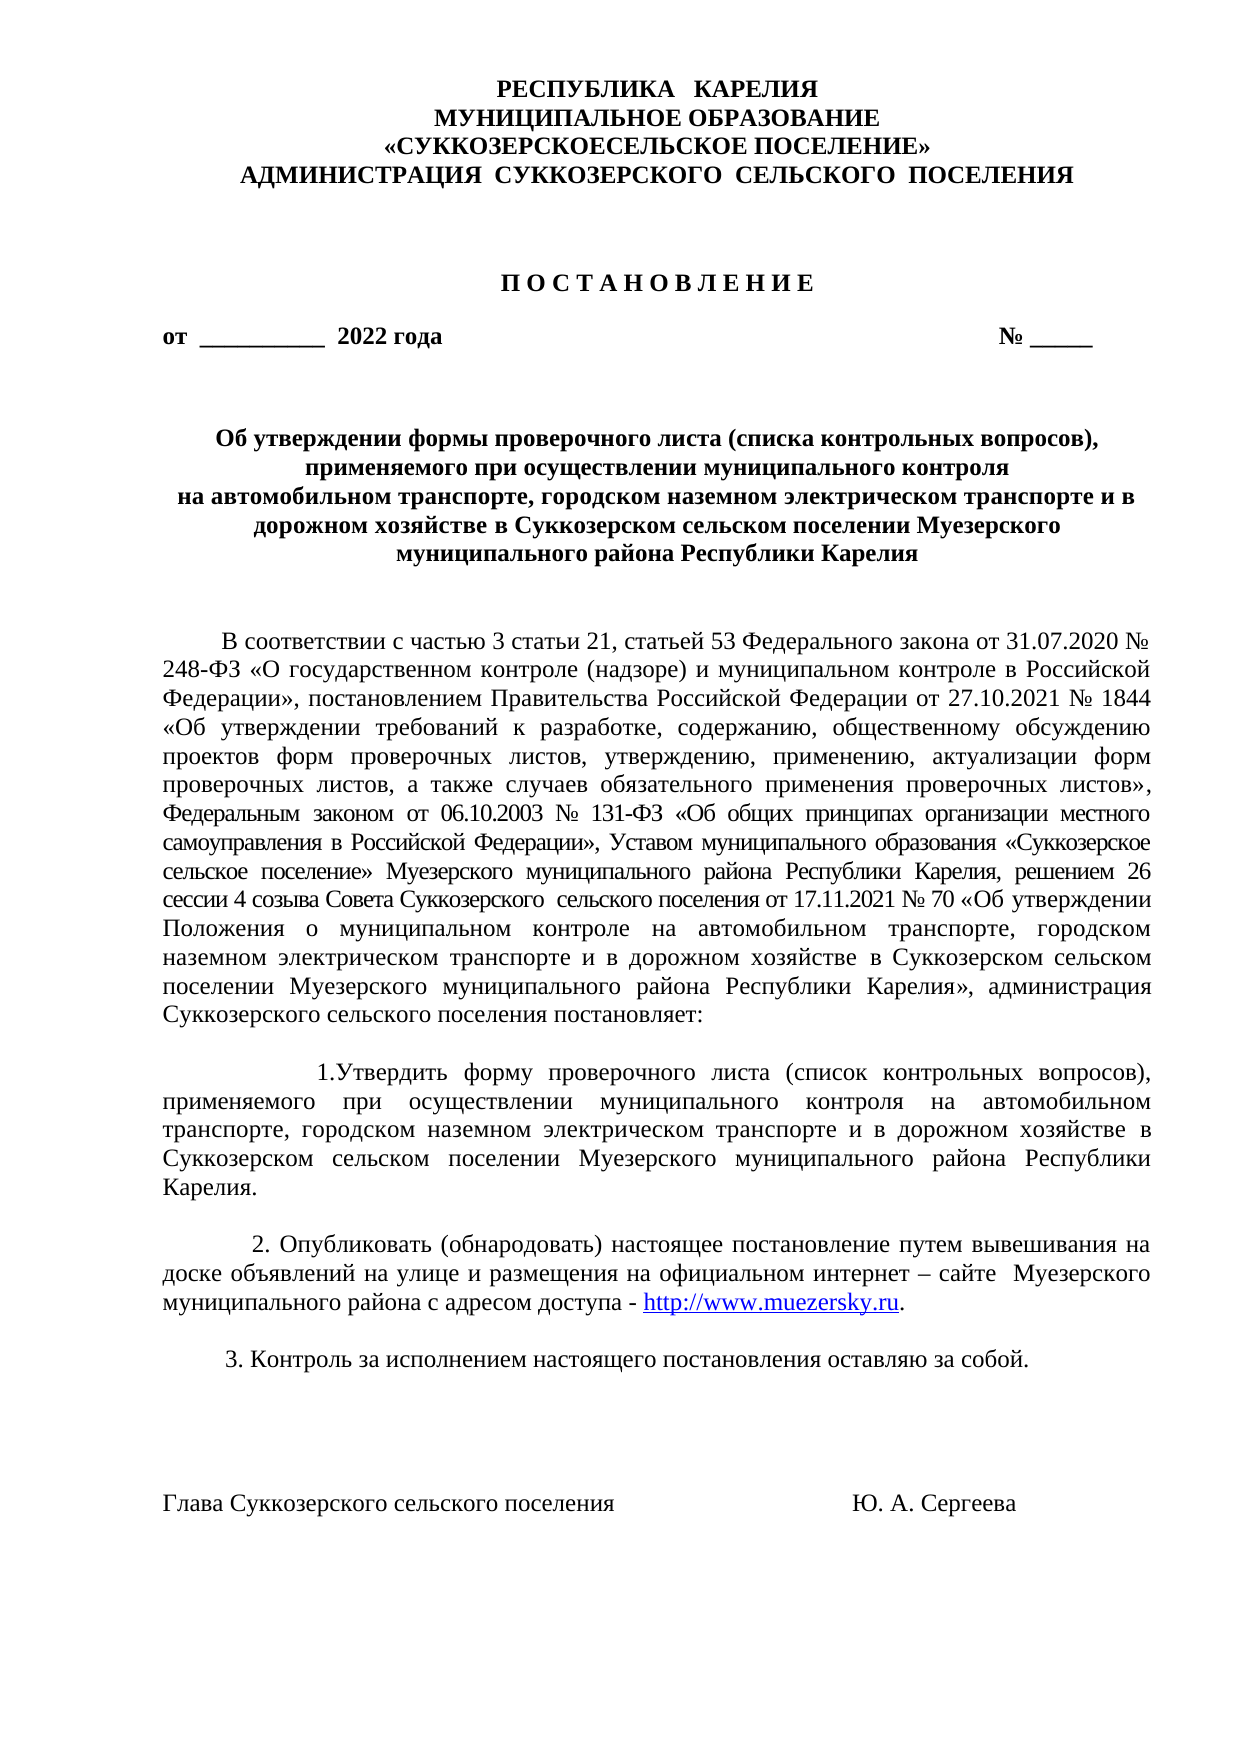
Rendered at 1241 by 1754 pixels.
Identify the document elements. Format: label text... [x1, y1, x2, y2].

text РЕСПУБЛИКА КАРЕЛИЯ [162, 74, 1152, 103]
text АДМИНИСТРАЦИЯ СУККОЗЕРСКОГО СЕЛЬСКОГО ПОСЕЛЕНИЯ [162, 160, 1152, 189]
text «СУККОЗЕРСКОЕСЕЛЬСКОЕ ПОСЕЛЕНИЕ» [162, 131, 1152, 160]
text В соответствии с частью 3 статьи 21, статьей 53 Федерального закона от 31.07.2020 № 248-ФЗ «О государственном контроле (надзоре) и муниципальном контроле в Российской Федерации», постановлением Правительства Российской Федерации от 27.10.2021 № 1844 «Об утверждении требований к разработке, содержанию, общественному обсуждению проектов форм проверочных листов, утверждению, применению, актуализации форм проверочных листов, а также случаев обязательного применения проверочных листов», Федеральным законом от 06.10.2003 № 131-ФЗ «Об общих принципах организации местного самоуправления в Российской Федерации», Уставом муниципального образования «Суккозерское сельское поселение» Муезерского муниципального района Республики Карелия, решением 26 сессии 4 созыва Совета Суккозерского сельского поселения от 17.11.2021 № 70 «Об утверждении Положения о муниципальном контроле на автомобильном транспорте, городском наземном электрическом транспорте и в дорожном хозяйстве в Суккозерском сельском поселении Муезерского муниципального района Республики Карелия», администрация Суккозерского сельского поселения постановляет: [162, 792, 1152, 1028]
text 2. Опубликовать (обнародовать) настоящее постановление путем вывешивания на доске объявлений на улице и размещения на официальном интернет – сайте Муезерского муниципального района с адресом доступа - http://www.muezersky.ru. [162, 1229, 1152, 1316]
text 1.Утвердить форму проверочного листа (список контрольных вопросов), применяемого при осуществлении муниципального контроля на автомобильном транспорте, городском наземном электрическом транспорте и в дорожном хозяйстве в Суккозерском сельском поселении Муезерского муниципального района Республики Карелия. [162, 1057, 1152, 1201]
text П О С Т А Н О В Л Е Н И Е [162, 268, 1152, 296]
text МУНИЦИПАЛЬНОЕ ОБРАЗОВАНИЕ [162, 103, 1152, 131]
text В соответствии с частью 3 статьи 21, статьей 53 Федерального закона от 31.07.2020 № 248-ФЗ «О государственном контроле (надзоре) и муниципальном контроле в Российской Федерации», постановлением Правительства Российской Федерации от 27.10.2021 № 1844 «Об утверждении требований к разработке, содержанию, общественному обсуждению проектов форм проверочных листов, утверждению, применению, актуализации форм проверочных листов, а также случаев обязательного применения проверочных листов», Федеральным законом от 06.10.2003 № 131-ФЗ «Об общих принципах организации местного самоуправления в Российской Федерации», Уставом муниципального образования «Суккозерское сельское поселение» Муезерского муниципального района Республики Карелия, решением 26 сессии 4 созыва Совета Суккозерского сельского поселения от 17.11.2021 № 70 «Об утверждении Положения о муниципальном контроле на автомобильном транспорте, городском наземном электрическом транспорте и в дорожном хозяйстве в Суккозерском сельском поселении Муезерского муниципального района Республики Карелия», администрация Суккозерского сельского поселения постановляет: [162, 626, 1152, 763]
text Об утверждении формы проверочного листа (списка контрольных вопросов), применяемого при осуществлении муниципального контроля [162, 423, 1152, 481]
text 3. Контроль за исполнением настоящего постановления оставляю за собой. [162, 1344, 1152, 1373]
text от __________ 2022 года № _____ [162, 321, 1152, 350]
text на автомобильном транспорте, городском наземном электрическом транспорте и в дорожном хозяйстве в Суккозерском сельском поселении Муезерского муниципального района Республики Карелия [162, 481, 1152, 567]
text Глава Суккозерского сельского поселения Ю. А. Сергеева [162, 1488, 1152, 1517]
